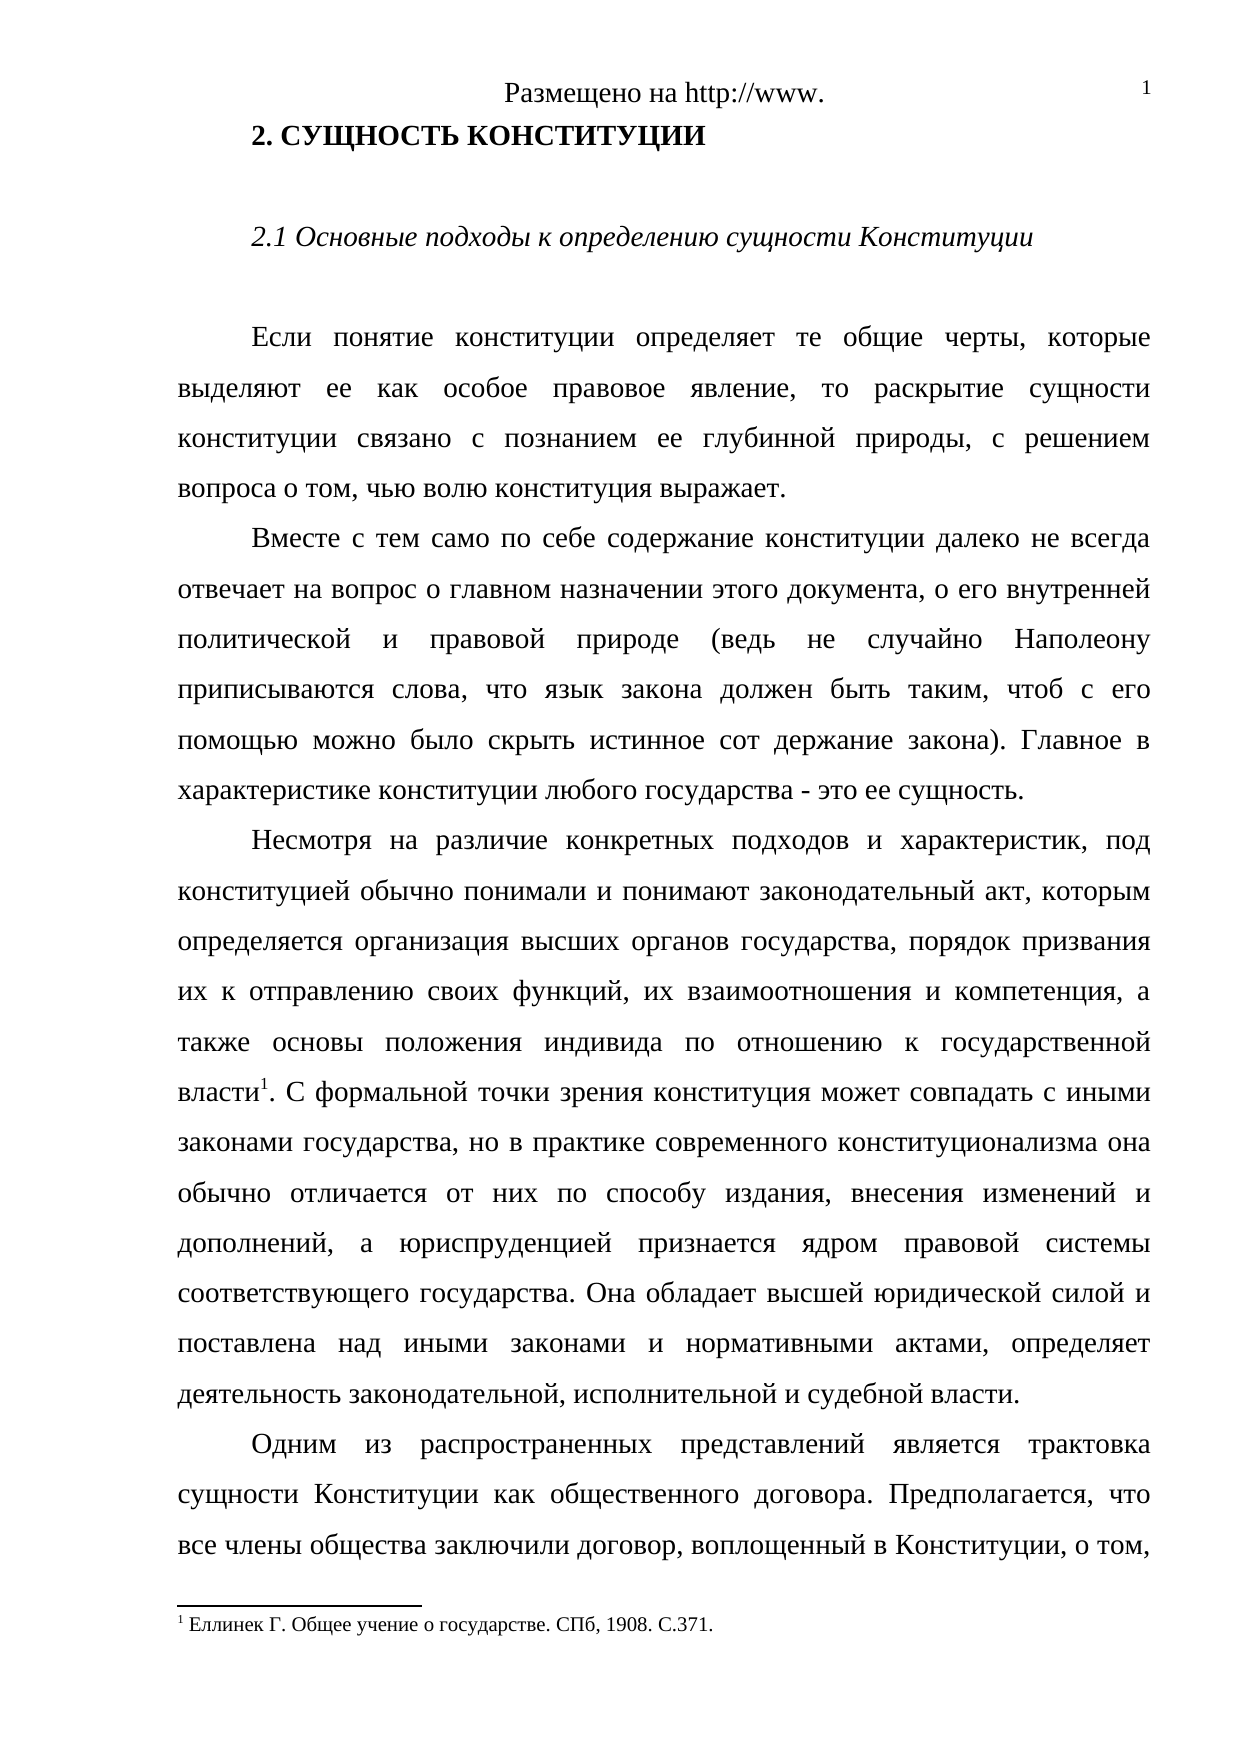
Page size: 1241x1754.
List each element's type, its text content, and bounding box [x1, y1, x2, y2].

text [177, 1426, 1152, 1560]
text 2.1 Основные подходы к определению сущности Конституции [177, 219, 1152, 252]
text Вместе с тем само по себе содержание конституции далеко не всегда отвечает на вопрос о главном назначении этого документа, о его внутренней политической и правовой природе (ведь не случайно Наполеону приписываются слова, что язык закона должен быть таким, чтоб с его помощью можно было скрыть истинное сот держание закона). Главное в характеристике конституции любого государства - это ее сущность. [177, 521, 1152, 806]
text Если понятие конституции определяет те общие черты, которые выделяют ее как особое правовое явление, то раскрытие сущности конституции связано с познанием ее глубинной природы, с решением вопроса о том, чью волю конституция выражает. [177, 319, 1152, 504]
text Несмотря на различие конкретных подходов и характеристик, под конституцией обычно понимали и понимают законодательный акт, которым определяется организация высших органов государства, порядок призвания их к отправлению своих функций, их взаимоотношения и компетенция, а также основы положения индивида по отношению к государственной власти. С формальной точки зрения конституция может совпадать с иными законами государства, но в практике современного конституционализма она обычно отличается от них по способу издания, внесения изменений и дополнений, а юриспруденцией признается ядром правовой системы соответствующего государства. Она обладает высшей юридической силой и поставлена над иными законами и нормативными актами, определяет деятельность законодательной, исполнительной и судебной власти. [177, 822, 1152, 1409]
text 2. СУЩНОСТЬ КОНСТИТУЦИИ [177, 118, 1152, 152]
